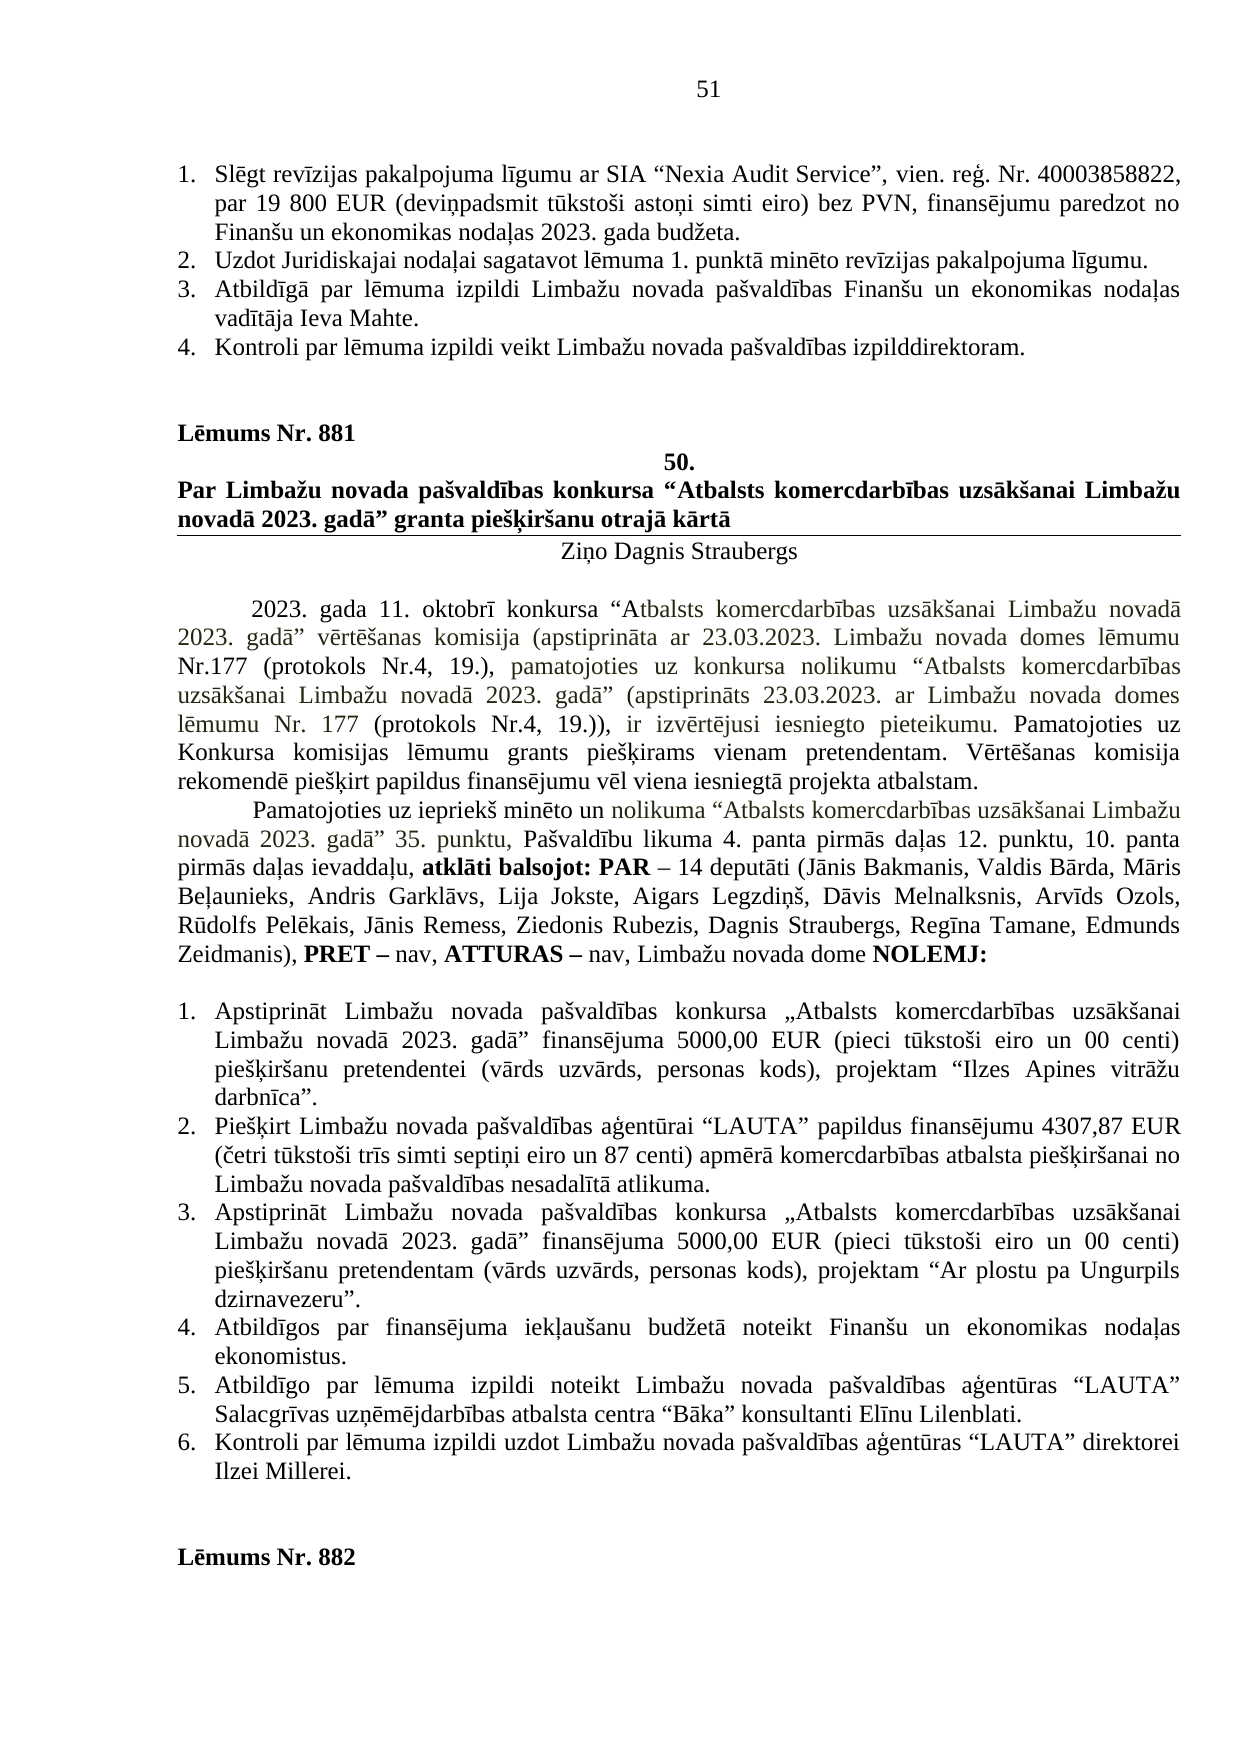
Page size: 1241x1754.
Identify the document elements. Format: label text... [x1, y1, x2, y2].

text Par Limbažu novada pašvaldības konkursa “Atbalsts komercdarbības uzsākšanai Limbažu novadā 2023. gadā” granta piešķiršanu otrajā kārtā [177, 476, 1181, 535]
text 50. [177, 447, 1181, 476]
list Apstiprināt Limbažu novada pašvaldības konkursa „Atbalsts komercdarbības uzsākšanai Limbažu novadā 2023. gadā” finansējuma 5000,00 EUR (pieci tūkstoši eiro un 00 centi) piešķiršanu pretendentam (vārds uzvārds, personas kods), projektam “Ar plostu pa Ungurpils dzirnavezeru”. [177, 1197, 1181, 1312]
text 2023. gada 11. oktobrī konkursa “Atbalsts komercdarbības uzsākšanai Limbažu novadā 2023. gadā” vērtēšanas komisija (apstiprināta ar 23.03.2023. Limbažu novada domes lēmumu Nr.177 (protokols Nr.4, 19.), pamatojoties uz konkursa nolikumu “Atbalsts komercdarbības uzsākšanai Limbažu novadā 2023. gadā” (apstiprināts 23.03.2023. ar Limbažu novada domes lēmumu Nr. 177 (protokols Nr.4, 19.)), ir izvērtējusi iesniegto pieteikumu. Pamatojoties uz Konkursa komisijas lēmumu grants piešķirams vienam pretendentam. Vērtēšanas komisija rekomendē piešķirt papildus finansējumu vēl viena iesniegtā projekta atbalstam. [177, 709, 1181, 795]
list Slēgt revīzijas pakalpojuma līgumu ar SIA “Nexia Audit Service”, vien. reģ. Nr. 40003858822, par 19 800 EUR (deviņpadsmit tūkstoši astoņi simti eiro) bez PVN, finansējumu paredzot no Finanšu un ekonomikas nodaļas 2023. gada budžeta. [177, 159, 1181, 246]
text Ziņo Dagnis Straubergs [177, 536, 1181, 565]
text Lēmums Nr. 882 [177, 1542, 1181, 1571]
text Lēmums Nr. 881 [177, 418, 1181, 447]
list Piešķirt Limbažu novada pašvaldības aģentūrai “LAUTA” papildus finansējumu 4307,87 EUR (četri tūkstoši trīs simti septiņi eiro un 87 centi) apmērā komercdarbības atbalsta piešķiršanai no Limbažu novada pašvaldības nesadalītā atlikuma. [177, 1111, 1181, 1197]
list Apstiprināt Limbažu novada pašvaldības konkursa „Atbalsts komercdarbības uzsākšanai Limbažu novadā 2023. gadā” finansējuma 5000,00 EUR (pieci tūkstoši eiro un 00 centi) piešķiršanu pretendentei (vārds uzvārds, personas kods), projektam “Ilzes Apines vitrāžu darbnīca”. [177, 996, 1181, 1111]
list Kontroli par lēmuma izpildi veikt Limbažu novada pašvaldības izpilddirektoram. [177, 332, 1181, 361]
text Pamatojoties uz iepriekš minēto un nolikuma “Atbalsts komercdarbības uzsākšanai Limbažu novadā 2023. gadā” 35. punktu, Pašvaldību likuma 4. panta pirmās daļas 12. punktu, 10. panta pirmās daļas ievaddaļu, atklāti balsojot: PAR – 14 deputāti (Jānis Bakmanis, Valdis Bārda, Māris Beļaunieks, Andris Garklāvs, Lija Jokste, Aigars Legzdiņš, Dāvis Melnalksnis, Arvīds Ozols, Rūdolfs Pelēkais, Jānis Remess, Ziedonis Rubezis, Dagnis Straubergs, Regīna Tamane, Edmunds Zeidmanis), PRET – nav, ATTURAS – nav, Limbažu novada dome NOLEMJ: [177, 795, 1181, 967]
list Uzdot Juridiskajai nodaļai sagatavot lēmuma 1. punktā minēto revīzijas pakalpojuma līgumu. [177, 246, 1181, 274]
list Kontroli par lēmuma izpildi uzdot Limbažu novada pašvaldības aģentūras “LAUTA” direktorei Ilzei Millerei. [177, 1427, 1181, 1485]
list Atbildīgā par lēmuma izpildi Limbažu novada pašvaldības Finanšu un ekonomikas nodaļas vadītāja Ieva Mahte. [177, 274, 1181, 332]
list Atbildīgo par lēmuma izpildi noteikt Limbažu novada pašvaldības aģentūras “LAUTA” Salacgrīvas uzņēmējdarbības atbalsta centra “Bāka” konsultanti Elīnu Lilenblati. [177, 1370, 1181, 1427]
list Atbildīgos par finansējuma iekļaušanu budžetā noteikt Finanšu un ekonomikas nodaļas ekonomistus. [177, 1312, 1181, 1370]
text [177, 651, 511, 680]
